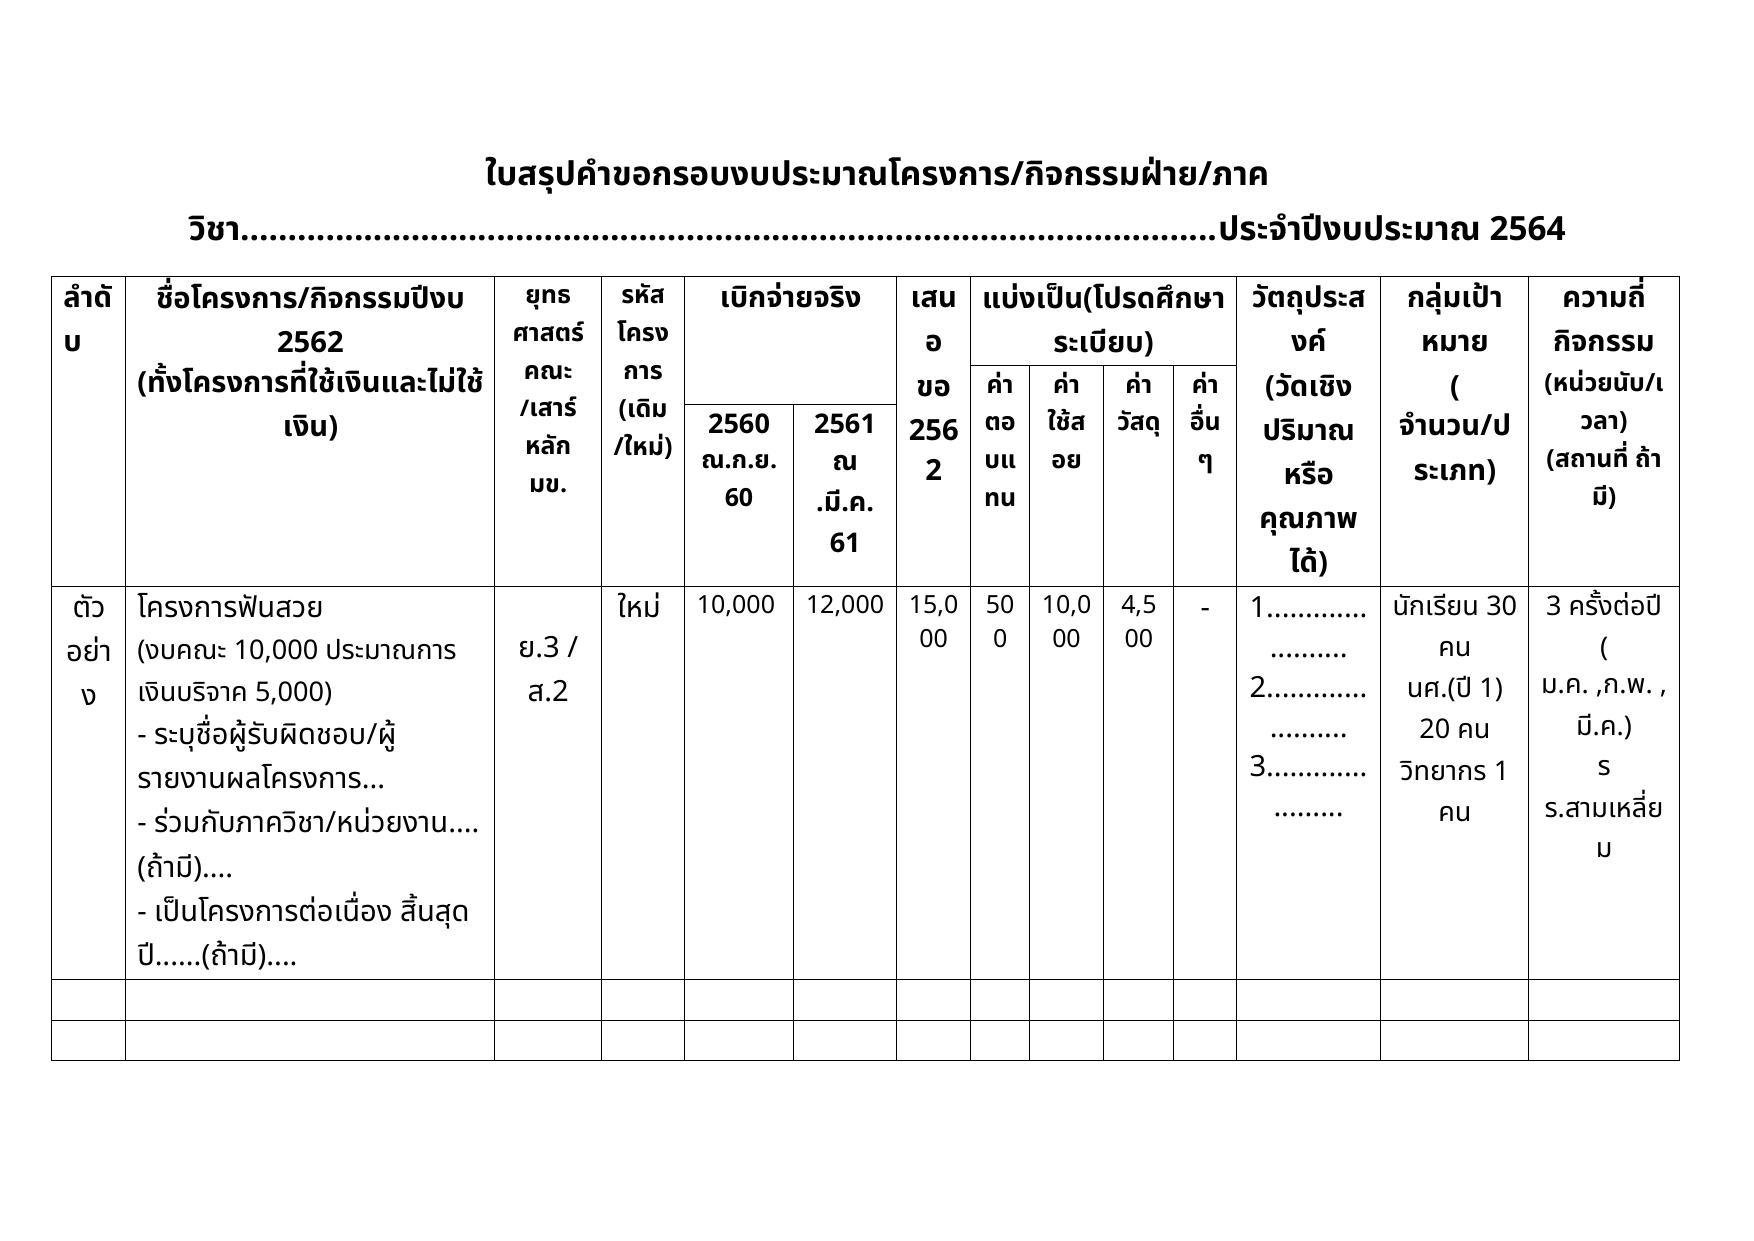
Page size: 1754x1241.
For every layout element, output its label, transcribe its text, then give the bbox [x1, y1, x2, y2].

table_cell [602, 1021, 684, 1060]
table_cell [602, 980, 684, 1019]
table_header เบิกจ่ายจริง [685, 277, 896, 404]
table_cell [495, 1021, 601, 1060]
table_header ลำดับ [52, 277, 125, 586]
table_cell [126, 980, 494, 1019]
table_cell [1030, 1021, 1103, 1060]
table_cell [52, 1021, 125, 1060]
table_cell ค่าอื่นๆ [1174, 366, 1236, 586]
table_header วัตถุประสงค์ (วัดเชิงปริมาณหรือคุณภาพได้) [1237, 277, 1380, 586]
table_cell [1237, 980, 1380, 1019]
table_header รหัสโครงการ (เดิม /ใหม่) [602, 277, 684, 586]
table_header แบ่งเป็น(โปรดศึกษาระเบียบ) [971, 277, 1236, 365]
table_header กลุ่มเป้าหมาย (จำนวน/ประเภท) [1381, 277, 1528, 586]
table_cell [685, 980, 793, 1019]
table_cell ค่า ตอบแทน [971, 366, 1029, 586]
table_cell โครงการฟันสวย (งบคณะ 10,000 ประมาณการเงินบริจาค 5,000) - ระบุชื่อผู้รับผิดชอบ/ผู้รายงานผลโครงการ... - ร่วมกับภาควิชา/หน่วยงาน....(ถ้ามี).... - เป็นโครงการต่อเนื่อง สิ้นสุดปี......(ถ้ามี).... [126, 587, 494, 979]
table_cell [1104, 1021, 1173, 1060]
table_header เสนอขอ 2562 [897, 277, 970, 586]
table_cell 500 [971, 587, 1029, 979]
table_cell [685, 1021, 793, 1060]
table_cell ตัว อย่าง [52, 587, 125, 979]
table_cell ย.3 / ส.2 [495, 587, 601, 979]
table_cell [1237, 1021, 1380, 1060]
table_cell 12,000 [794, 587, 896, 979]
table_cell [1030, 980, 1103, 1019]
table_cell [971, 1021, 1029, 1060]
table_cell [495, 980, 601, 1019]
table_cell ค่าใช้สอย [1030, 366, 1103, 586]
table_cell [126, 1021, 494, 1060]
table_cell 10,000 [1030, 587, 1103, 979]
table_header ชื่อโครงการ/กิจกรรมปีงบ 2562 (ทั้งโครงการที่ใช้เงินและไม่ใช้เงิน) [126, 277, 494, 586]
table_cell [1174, 980, 1236, 1019]
table_cell [1529, 980, 1679, 1019]
table_cell [1381, 1021, 1528, 1060]
table_cell [897, 1021, 970, 1060]
table_cell 4,500 [1104, 587, 1173, 979]
table_cell - [1174, 587, 1236, 979]
table_cell 3 ครั้งต่อปี (ม.ค. ,ก.พ. ,มี.ค.) รร.สามเหลี่ยม [1529, 587, 1679, 979]
table_cell 1....................... 2....................... 3...................... [1237, 587, 1380, 979]
table_cell 2561 ณ.มี.ค. 61 [794, 405, 896, 586]
table_header ความถี่กิจกรรม (หน่วยนับ/เวลา) (สถานที่ ถ้ามี) [1529, 277, 1679, 586]
table_cell [897, 980, 970, 1019]
table_cell 10,000 [685, 587, 793, 979]
table_cell [1174, 1021, 1236, 1060]
text ใบสรุปคำขอกรอบงบประมาณโครงการ/กิจกรรมฝ่าย/ภาควิชา.......................................................................................................ประจำปีงบประมาณ 2564 [150, 150, 1604, 255]
table_cell [794, 1021, 896, 1060]
table_cell 15,000 [897, 587, 970, 979]
table_header ยุทธ ศาสตร์คณะ /เสาร์หลัก มข. [495, 277, 601, 586]
table_cell 2560 ณ.ก.ย. 60 [685, 405, 793, 586]
table_cell นักเรียน 30 คน นศ.(ปี 1) 20 คน วิทยากร 1 คน [1381, 587, 1528, 979]
table_cell [1381, 980, 1528, 1019]
table_cell ค่าวัสดุ [1104, 366, 1173, 586]
table_cell [52, 980, 125, 1019]
table_cell [794, 980, 896, 1019]
table_cell [1529, 1021, 1679, 1060]
table_cell ใหม่ [602, 587, 684, 979]
table_cell [1104, 980, 1173, 1019]
table_cell [971, 980, 1029, 1019]
